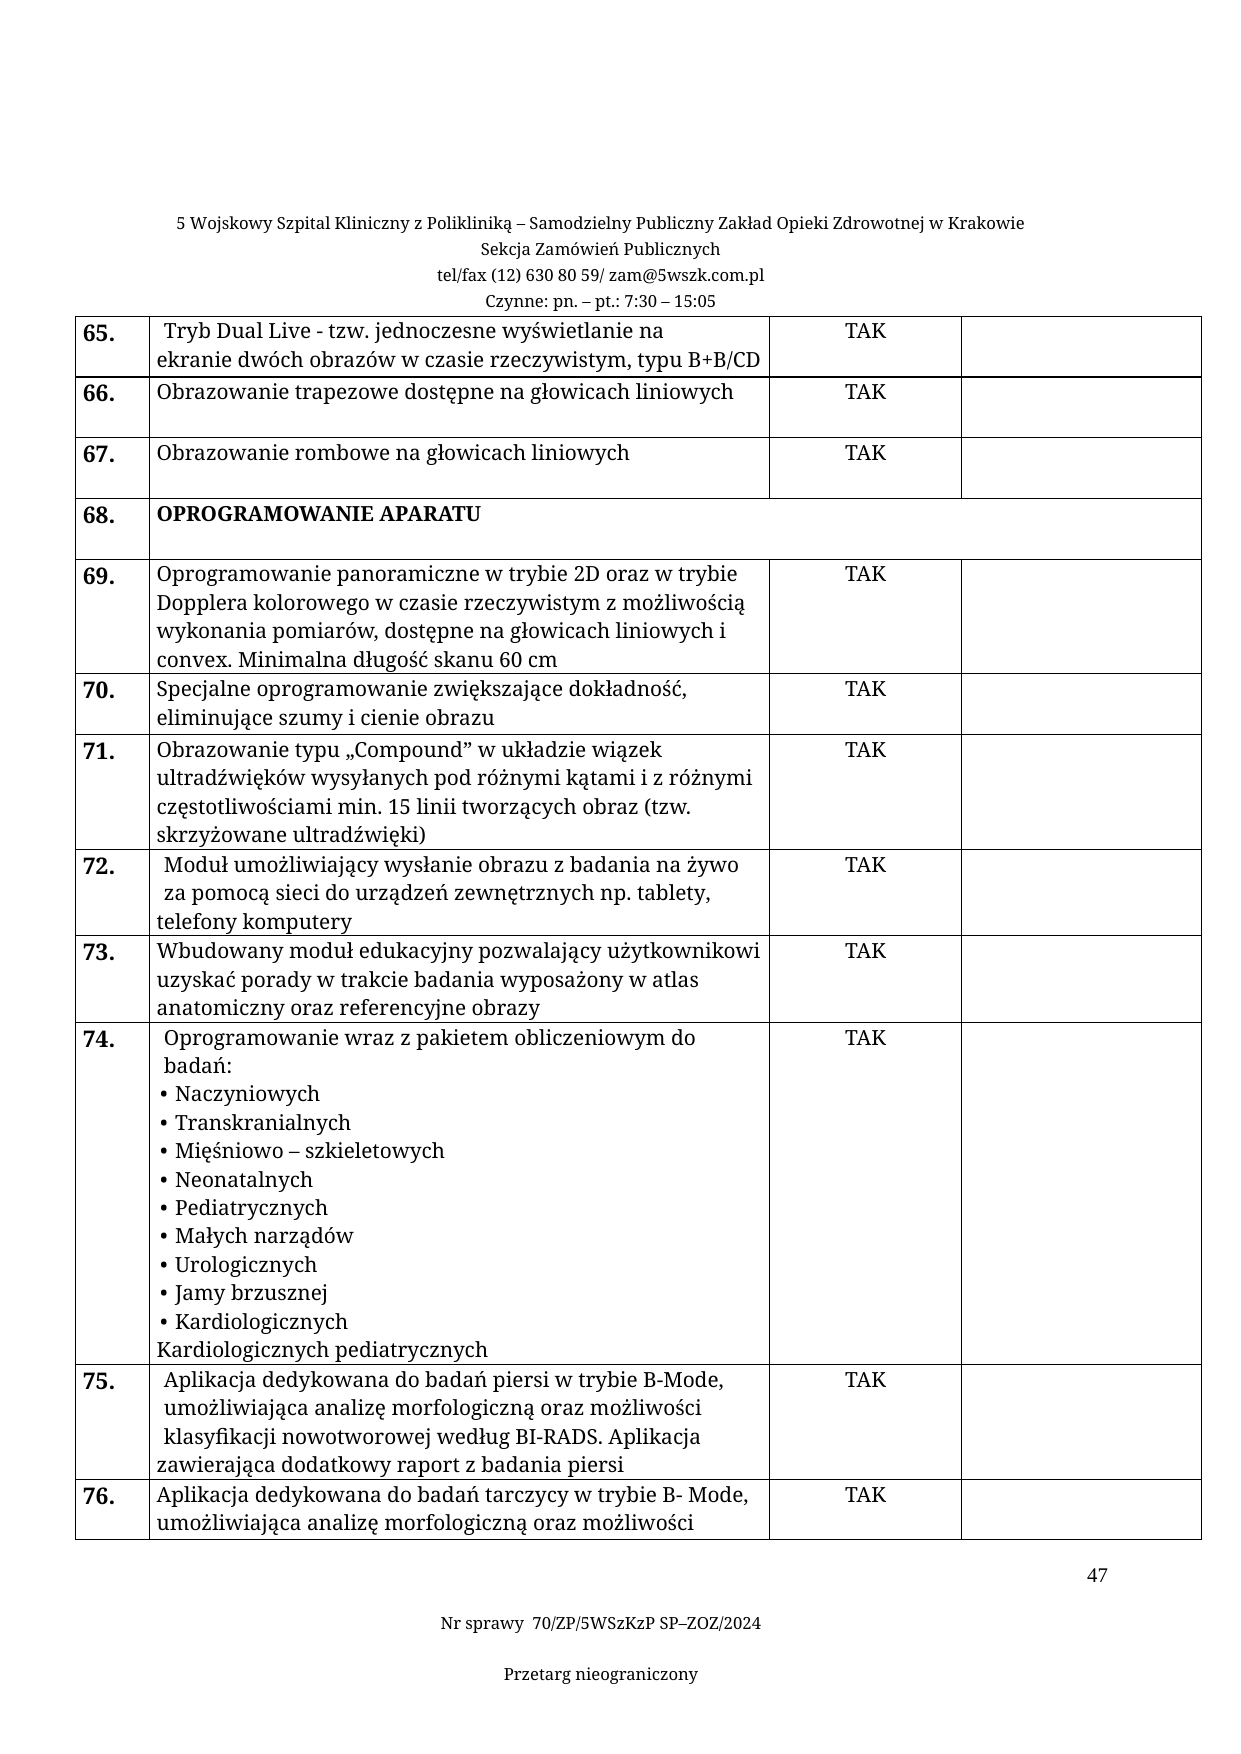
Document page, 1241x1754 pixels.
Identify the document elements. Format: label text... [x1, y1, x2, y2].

table_cell [76, 317, 149, 376]
table_cell Oprogramowanie panoramiczne w trybie 2D oraz w trybie Dopplera kolorowego w czasie rzeczywistym z możliwością wykonania pomiarów, dostępne na głowicach liniowych i convex. Minimalna długość skanu 60 cm [150, 560, 769, 673]
table_cell [76, 1365, 149, 1479]
table_cell TAK [770, 936, 961, 1022]
table_cell Wbudowany moduł edukacyjny pozwalający użytkownikowi uzyskać porady w trakcie badania wyposażony w atlas anatomiczny oraz referencyjne obrazy [150, 936, 769, 1022]
table_cell [76, 438, 149, 498]
table_cell [76, 560, 149, 673]
table_cell [962, 378, 1201, 437]
table_cell [76, 1480, 149, 1539]
table_cell [76, 378, 149, 437]
table_cell Obrazowanie typu „Compound” w układzie wiązek ultradźwięków wysyłanych pod różnymi kątami i z różnymi częstotliwościami min. 15 linii tworzących obraz (tzw. skrzyżowane ultradźwięki) [150, 735, 769, 849]
table_cell [962, 1365, 1201, 1479]
table_cell OPROGRAMOWANIE APARATU [150, 499, 1201, 558]
table_cell TAK [770, 560, 961, 673]
table_cell [962, 317, 1201, 376]
table_cell Specjalne oprogramowanie zwiększające dokładność, eliminujące szumy i cienie obrazu [150, 674, 769, 734]
table_cell Aplikacja dedykowana do badań piersi w trybie B-Mode, umożliwiająca analizę morfologiczną oraz możliwości klasyfikacji nowotworowej według BI-RADS. Aplikacja zawierająca dodatkowy raport z badania piersi [150, 1365, 769, 1479]
table_cell TAK [770, 317, 961, 376]
table_cell TAK [770, 735, 961, 849]
table_cell [962, 850, 1201, 935]
table_cell Oprogramowanie wraz z pakietem obliczeniowym do badań: Naczyniowych Transkranialnych Mięśniowo – szkieletowych Neonatalnych Pediatrycznych Małych narządów Urologicznych Jamy brzusznej Kardiologicznych Kardiologicznych pediatrycznych [150, 1023, 769, 1364]
table_cell [76, 1023, 149, 1364]
table_cell [962, 674, 1201, 734]
table_cell [76, 674, 149, 734]
table_cell TAK [770, 850, 961, 935]
table_cell [76, 735, 149, 849]
table_cell TAK [770, 438, 961, 498]
table_cell [76, 850, 149, 935]
table_cell [962, 1480, 1201, 1539]
table_cell Obrazowanie rombowe na głowicach liniowych [150, 438, 769, 498]
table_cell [150, 1480, 769, 1539]
table_cell [76, 499, 149, 558]
table_cell TAK [770, 1023, 961, 1364]
table_cell [962, 560, 1201, 673]
table_cell [962, 735, 1201, 849]
table_cell Obrazowanie trapezowe dostępne na głowicach liniowych [150, 378, 769, 437]
table_cell TAK [770, 1365, 961, 1479]
table_cell [962, 438, 1201, 498]
table_cell [76, 936, 149, 1022]
table_cell Moduł umożliwiający wysłanie obrazu z badania na żywo za pomocą sieci do urządzeń zewnętrznych np. tablety, telefony komputery [150, 850, 769, 935]
table_cell [962, 1023, 1201, 1364]
table_cell TAK [770, 378, 961, 437]
table_cell TAK [770, 1480, 961, 1539]
table_cell Tryb Dual Live - tzw. jednoczesne wyświetlanie na ekranie dwóch obrazów w czasie rzeczywistym, typu B+B/CD [150, 317, 769, 376]
table_cell TAK [770, 674, 961, 734]
table_cell [962, 936, 1201, 1022]
